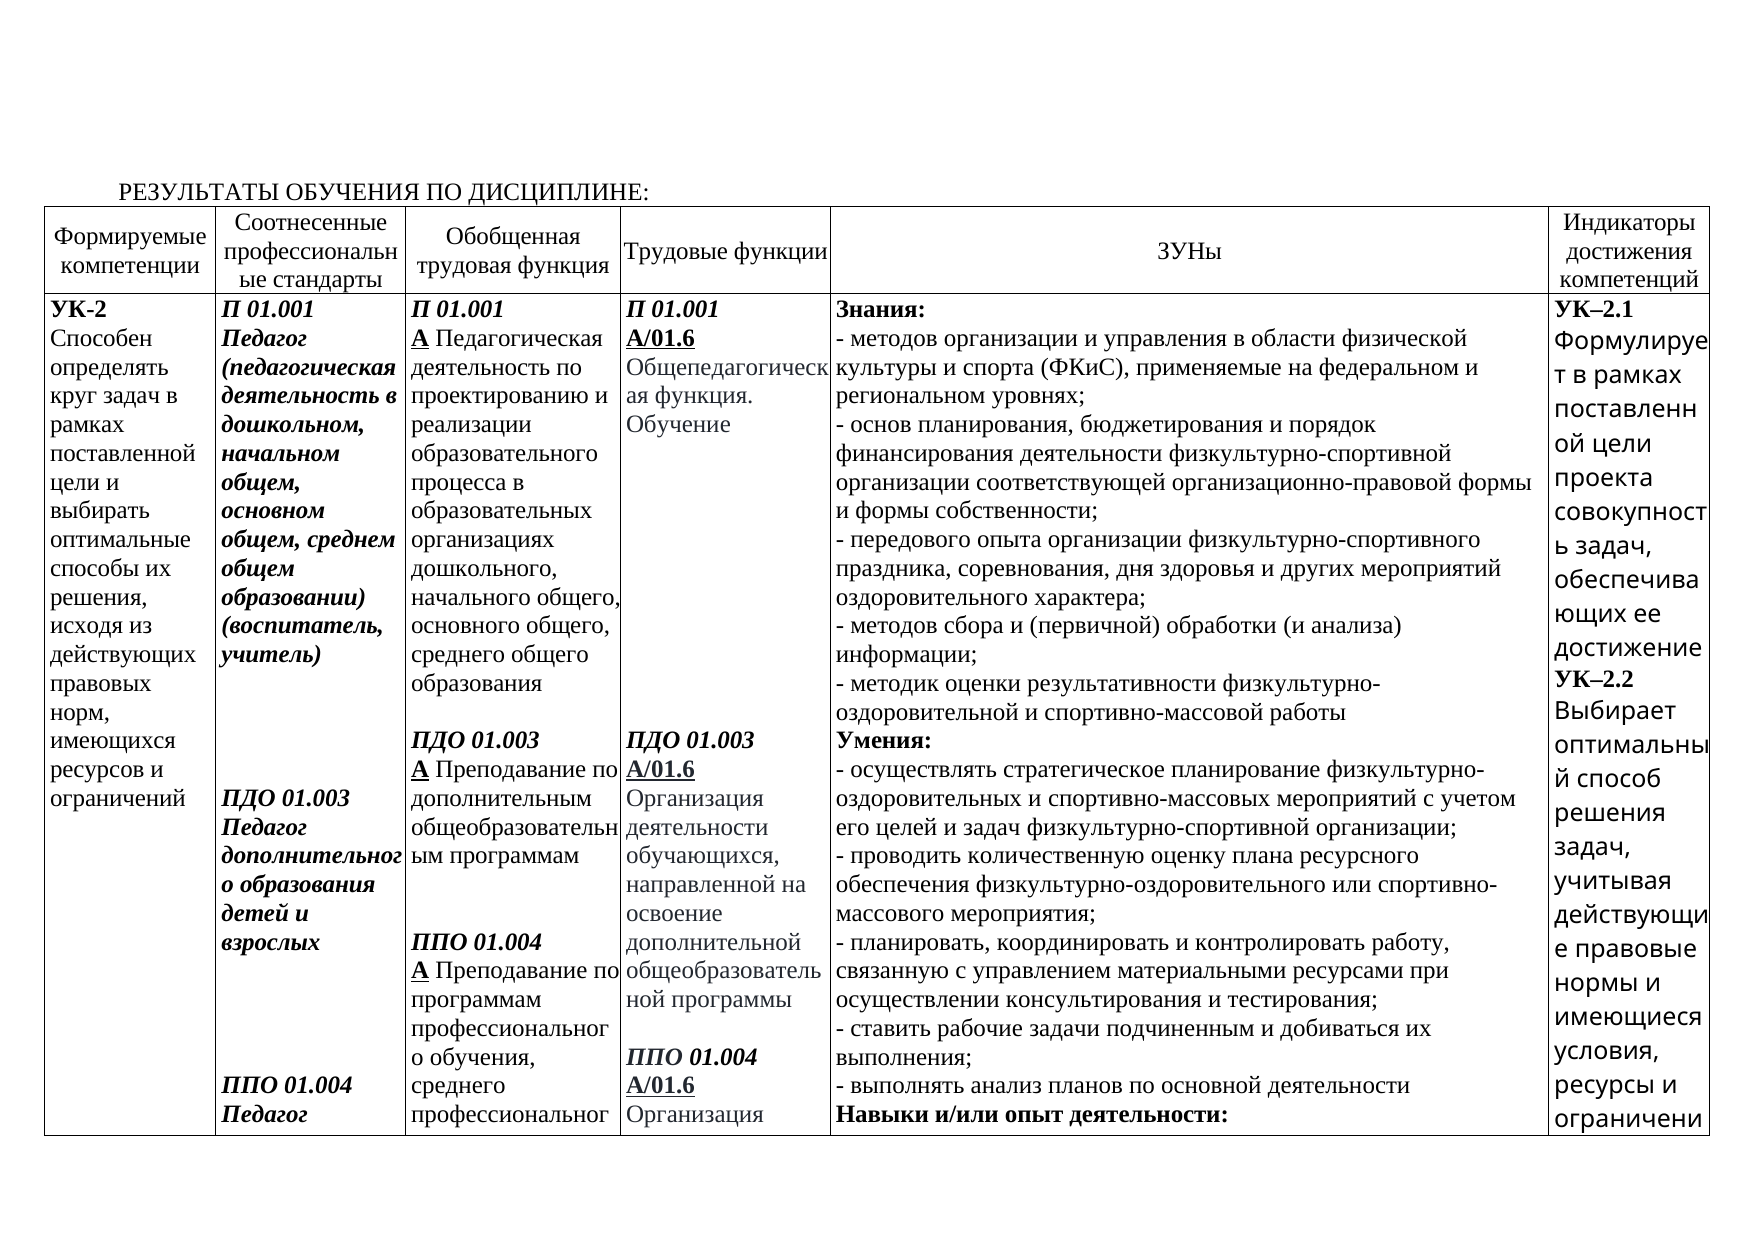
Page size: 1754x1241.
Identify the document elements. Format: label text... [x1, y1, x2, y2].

text РЕЗУЛЬТАТЫ ОБУЧЕНИЯ ПО ДИСЦИПЛИНЕ: [118, 177, 1636, 206]
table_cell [621, 294, 830, 1135]
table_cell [831, 294, 1548, 1135]
table_header Соотнесенные профессиональные стандарты [216, 207, 405, 293]
table_header Обобщенная трудовая функция [406, 207, 620, 293]
table_header ЗУНы [831, 207, 1548, 293]
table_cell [45, 294, 215, 1135]
table_header Трудовые функции [621, 207, 830, 293]
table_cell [1549, 294, 1709, 1135]
table_header Формируемые компетенции [45, 207, 215, 293]
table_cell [406, 294, 620, 1135]
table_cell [216, 294, 405, 1135]
table_header Индикаторы достижения компетенций [1549, 207, 1709, 293]
